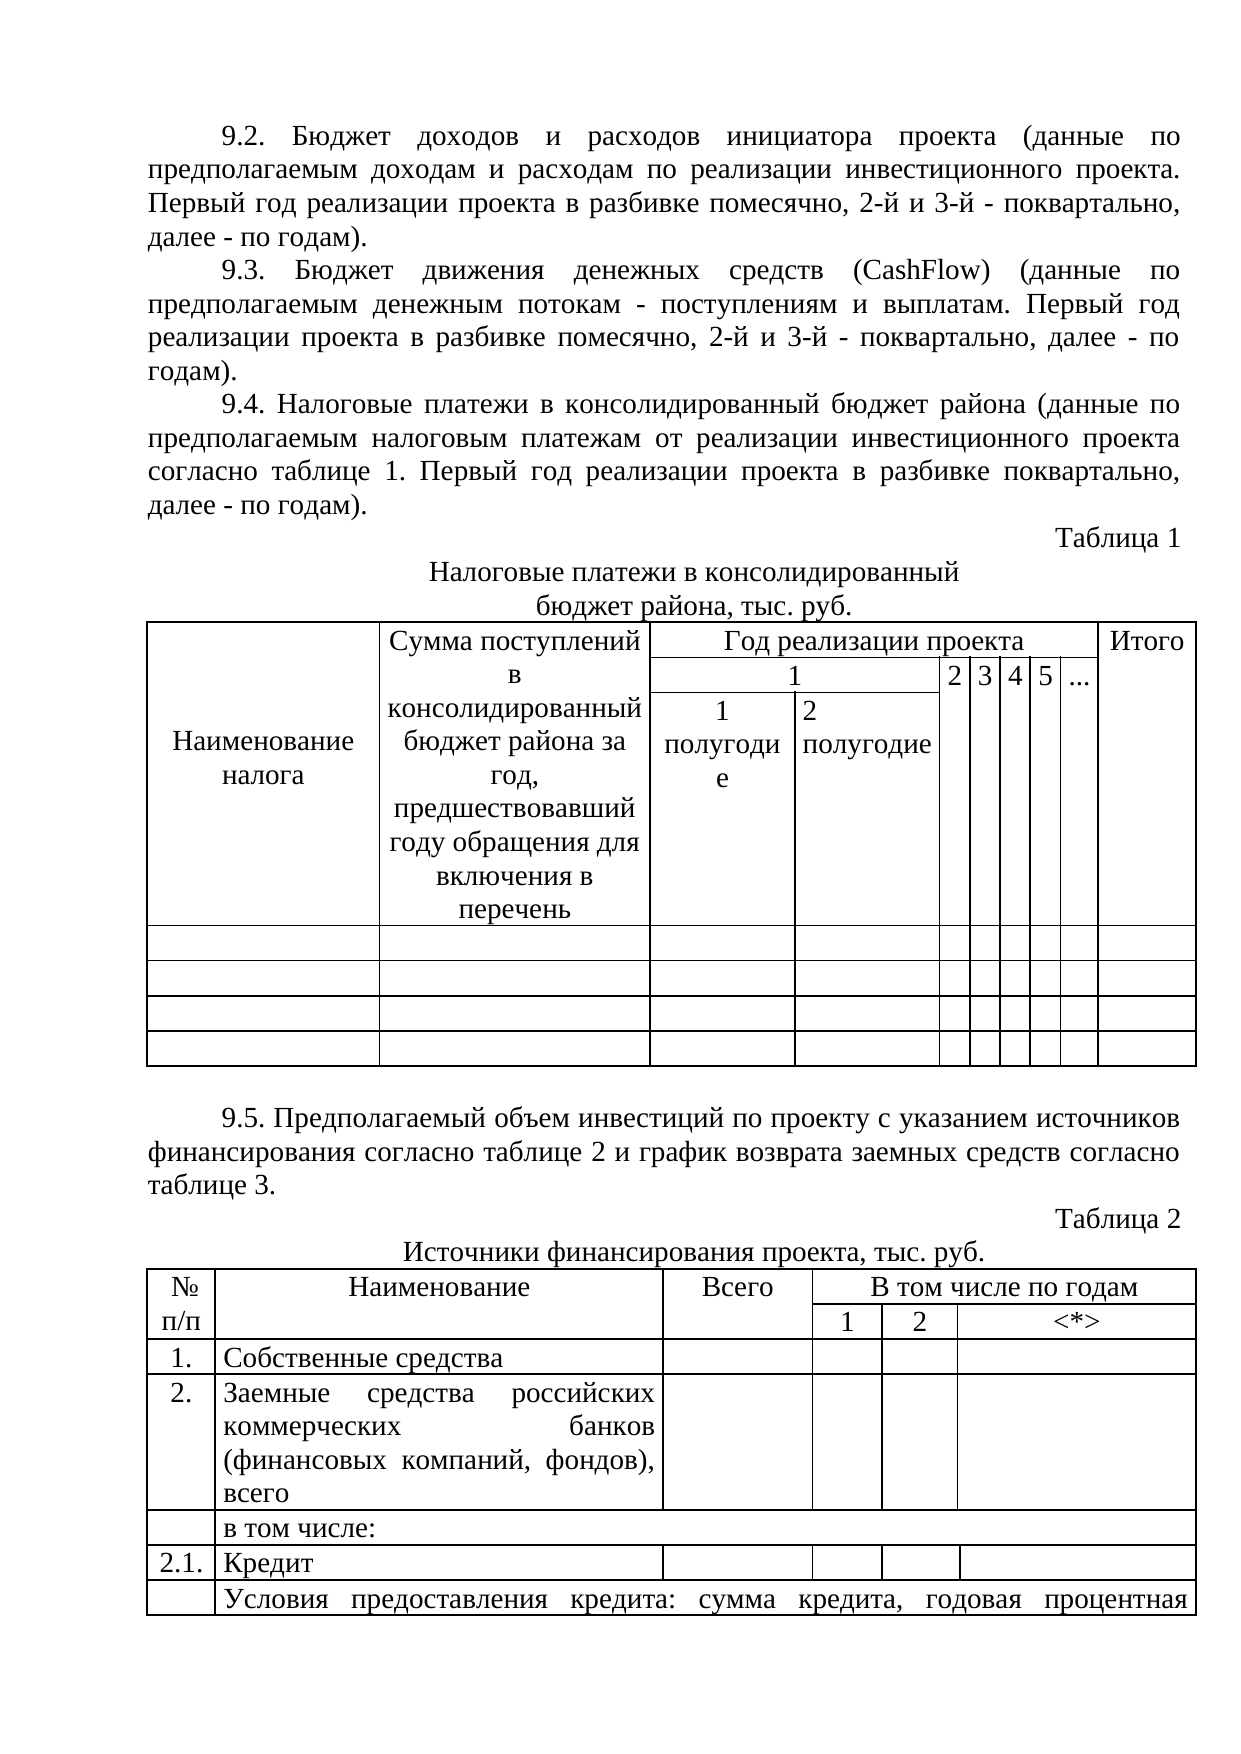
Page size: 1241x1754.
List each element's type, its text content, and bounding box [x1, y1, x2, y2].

table_cell ... [1061, 658, 1097, 925]
table_cell [971, 926, 999, 960]
table_cell [813, 1546, 881, 1579]
table_cell Кредит [216, 1546, 662, 1579]
table_cell [1031, 961, 1060, 995]
table_cell [971, 1032, 999, 1065]
table_cell 2.1. [148, 1546, 214, 1579]
table_cell [1061, 997, 1097, 1030]
table_header Всего [664, 1270, 812, 1338]
table_cell [1001, 1032, 1029, 1065]
table_cell [651, 961, 794, 995]
table_cell [651, 997, 794, 1030]
table_cell [1031, 926, 1060, 960]
table_cell [1061, 926, 1097, 960]
table_cell [148, 997, 379, 1030]
table_header В том числе по годам [813, 1270, 1195, 1303]
table_cell [883, 1375, 957, 1509]
text 9.4. Налоговые платежи в консолидированный бюджет района (данные по предполагаемым налоговым платежам от реализации инвестиционного проекта согласно таблице 1. Первый год реализации проекта в разбивке поквартально, далее - по годам). [148, 386, 1181, 521]
table_cell в том числе: [216, 1511, 1195, 1544]
table_header Наименование [216, 1270, 662, 1338]
table_cell [1001, 997, 1029, 1030]
table_cell 4 [1001, 658, 1029, 925]
table_cell [1099, 961, 1195, 995]
text бюджет района, тыс. руб. [148, 588, 1181, 621]
table_cell 2. [148, 1375, 214, 1509]
table_cell [1099, 1032, 1195, 1065]
table_cell [1061, 961, 1097, 995]
table_cell Заемные средства российских коммерческих банков (финансовых компаний, фондов), всего [216, 1375, 662, 1509]
table_cell [813, 1340, 881, 1373]
text Таблица 1 [148, 521, 1181, 554]
table_cell [380, 1032, 649, 1065]
table_cell [148, 926, 379, 960]
table_header Итого [1099, 623, 1195, 925]
table_cell [148, 1581, 214, 1614]
table_cell [1061, 1032, 1097, 1065]
table_cell [148, 1511, 214, 1544]
text Налоговые платежи в консолидированный [148, 554, 1181, 588]
text 9.2. Бюджет доходов и расходов инициатора проекта (данные по предполагаемым доходам и расходам по реализации инвестиционного проекта. Первый год реализации проекта в разбивке помесячно, 2-й и 3-й - поквартально, далее - по годам). [148, 118, 1181, 252]
table_cell 5 [1031, 658, 1060, 925]
table_cell [664, 1375, 812, 1509]
table_cell <*> [958, 1305, 1195, 1338]
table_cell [216, 1581, 1195, 1614]
table_cell 1 полугодие [651, 693, 794, 925]
table_cell [380, 997, 649, 1030]
text 9.3. Бюджет движения денежных средств (CashFlow) (данные по предполагаемым денежным потокам - поступлениям и выплатам. Первый год реализации проекта в разбивке помесячно, 2-й и 3-й - поквартально, далее - по годам). [148, 252, 1181, 386]
table_cell 2 [883, 1305, 957, 1338]
table_cell [971, 997, 999, 1030]
table_cell [958, 1375, 1195, 1509]
table_cell [940, 961, 969, 995]
table_cell [1031, 1032, 1060, 1065]
table_cell 1 [813, 1305, 881, 1338]
table_cell [380, 926, 649, 960]
table_header Наименование налога [148, 623, 379, 925]
text Таблица 2 [148, 1201, 1181, 1234]
table_cell [958, 1340, 1195, 1373]
table_cell [1001, 926, 1029, 960]
table_cell [796, 926, 939, 960]
table_cell [813, 1375, 881, 1509]
table_cell [961, 1546, 1195, 1579]
table_header Год реализации проекта [651, 623, 1097, 656]
table_cell [148, 1032, 379, 1065]
text Источники финансирования проекта, тыс. руб. [148, 1234, 1181, 1268]
table_header № п/п [148, 1270, 214, 1338]
table_cell [940, 997, 969, 1030]
table_cell [940, 1032, 969, 1065]
table_cell [796, 1032, 939, 1065]
table_header Сумма поступлений в консолидированный бюджет района за год, предшествовавший году обращения для включения в перечень [380, 623, 649, 925]
table_cell [664, 1340, 812, 1373]
table_cell [651, 1032, 794, 1065]
table_cell [664, 1546, 812, 1579]
table_cell 1 [651, 658, 939, 691]
table_cell [1099, 926, 1195, 960]
table_cell [1001, 961, 1029, 995]
table_cell 2 [940, 658, 969, 925]
table_cell Собственные средства [216, 1340, 662, 1373]
table_cell [796, 997, 939, 1030]
text 9.5. Предполагаемый объем инвестиций по проекту с указанием источников финансирования согласно таблице 2 и график возврата заемных средств согласно таблице 3. [148, 1100, 1181, 1201]
table_cell [148, 961, 379, 995]
table_cell 2 полугодие [796, 693, 939, 925]
table_cell 1. [148, 1340, 214, 1373]
table_cell [1031, 997, 1060, 1030]
table_cell [883, 1546, 959, 1579]
table_cell [380, 961, 649, 995]
table_cell [971, 961, 999, 995]
table_cell [796, 961, 939, 995]
table_cell [1099, 997, 1195, 1030]
table_cell [883, 1340, 957, 1373]
table_cell [940, 926, 969, 960]
table_cell 3 [971, 658, 999, 925]
table_cell [651, 926, 794, 960]
